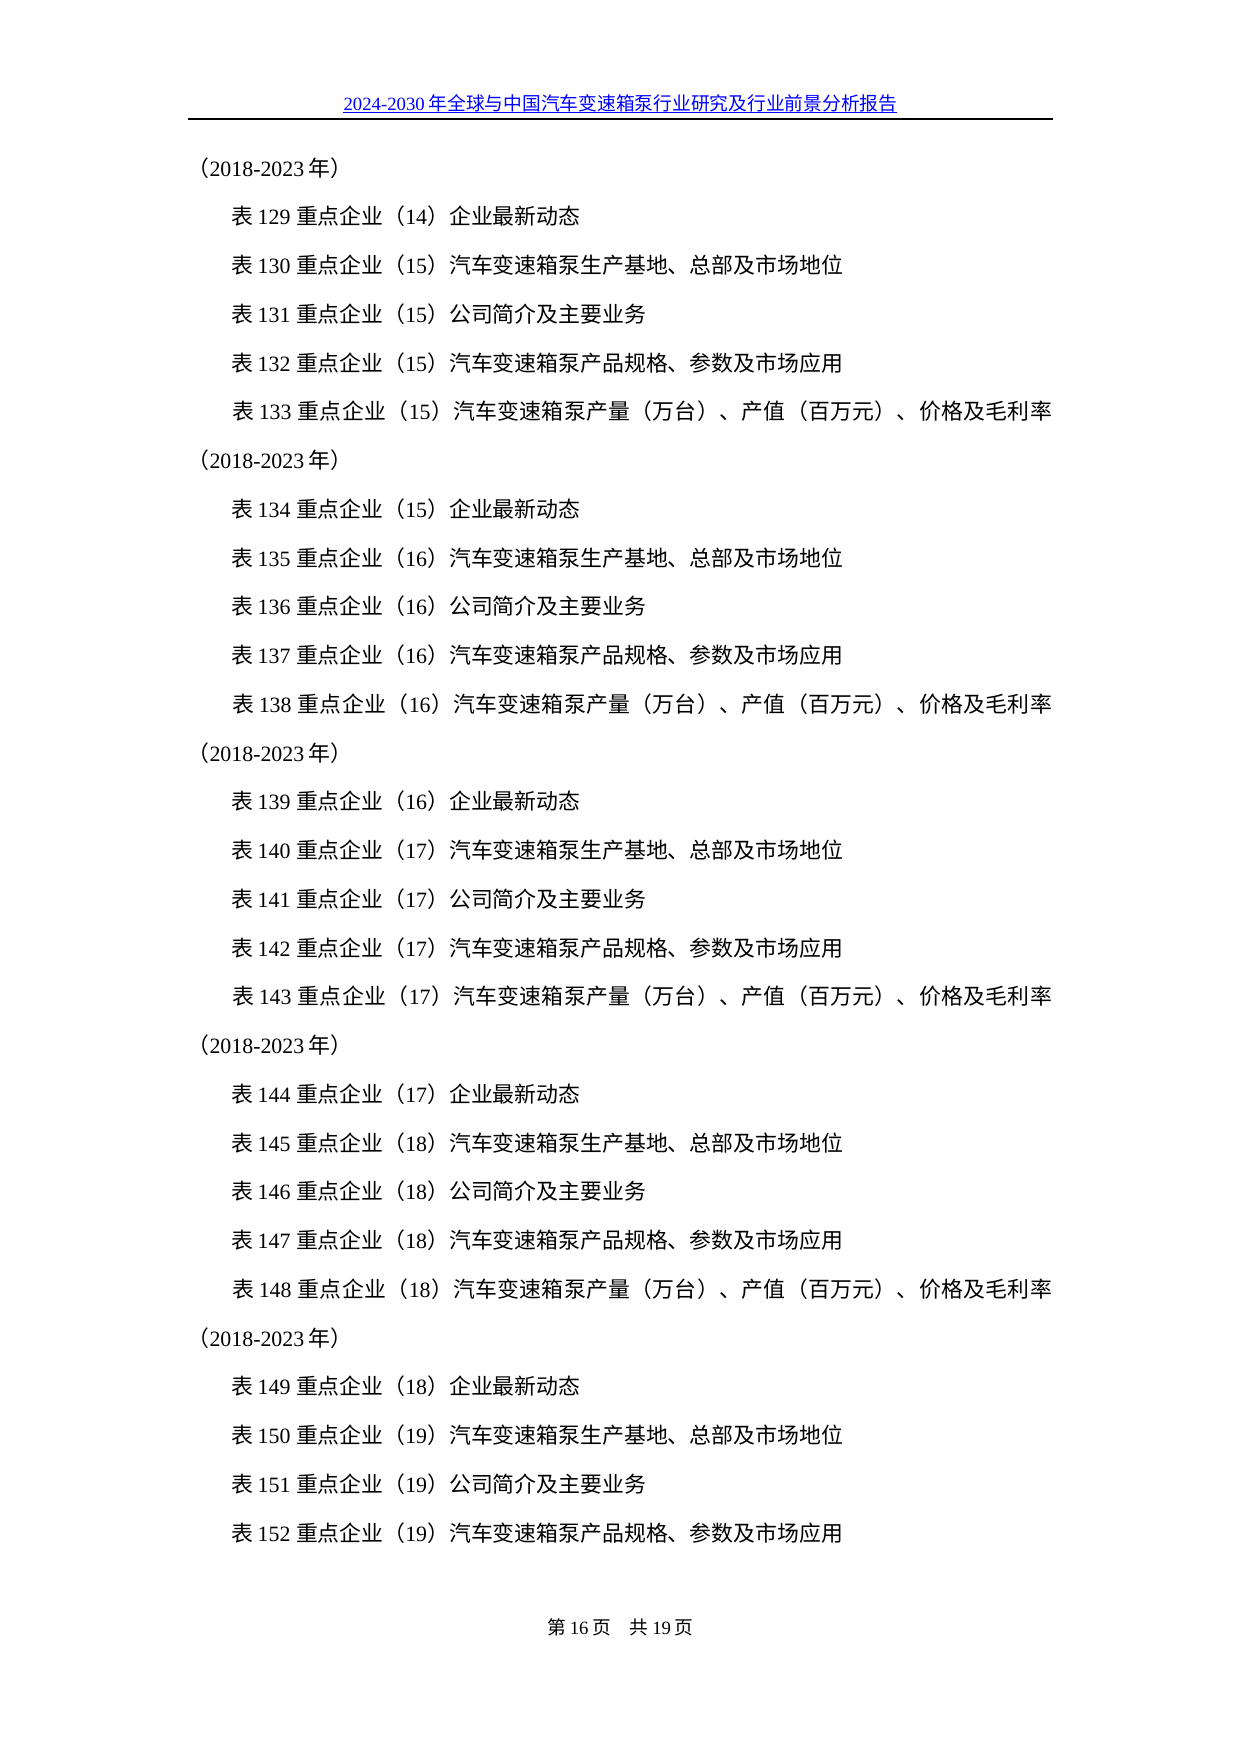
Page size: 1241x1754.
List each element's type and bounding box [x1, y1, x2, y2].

text [187, 150, 1053, 1548]
